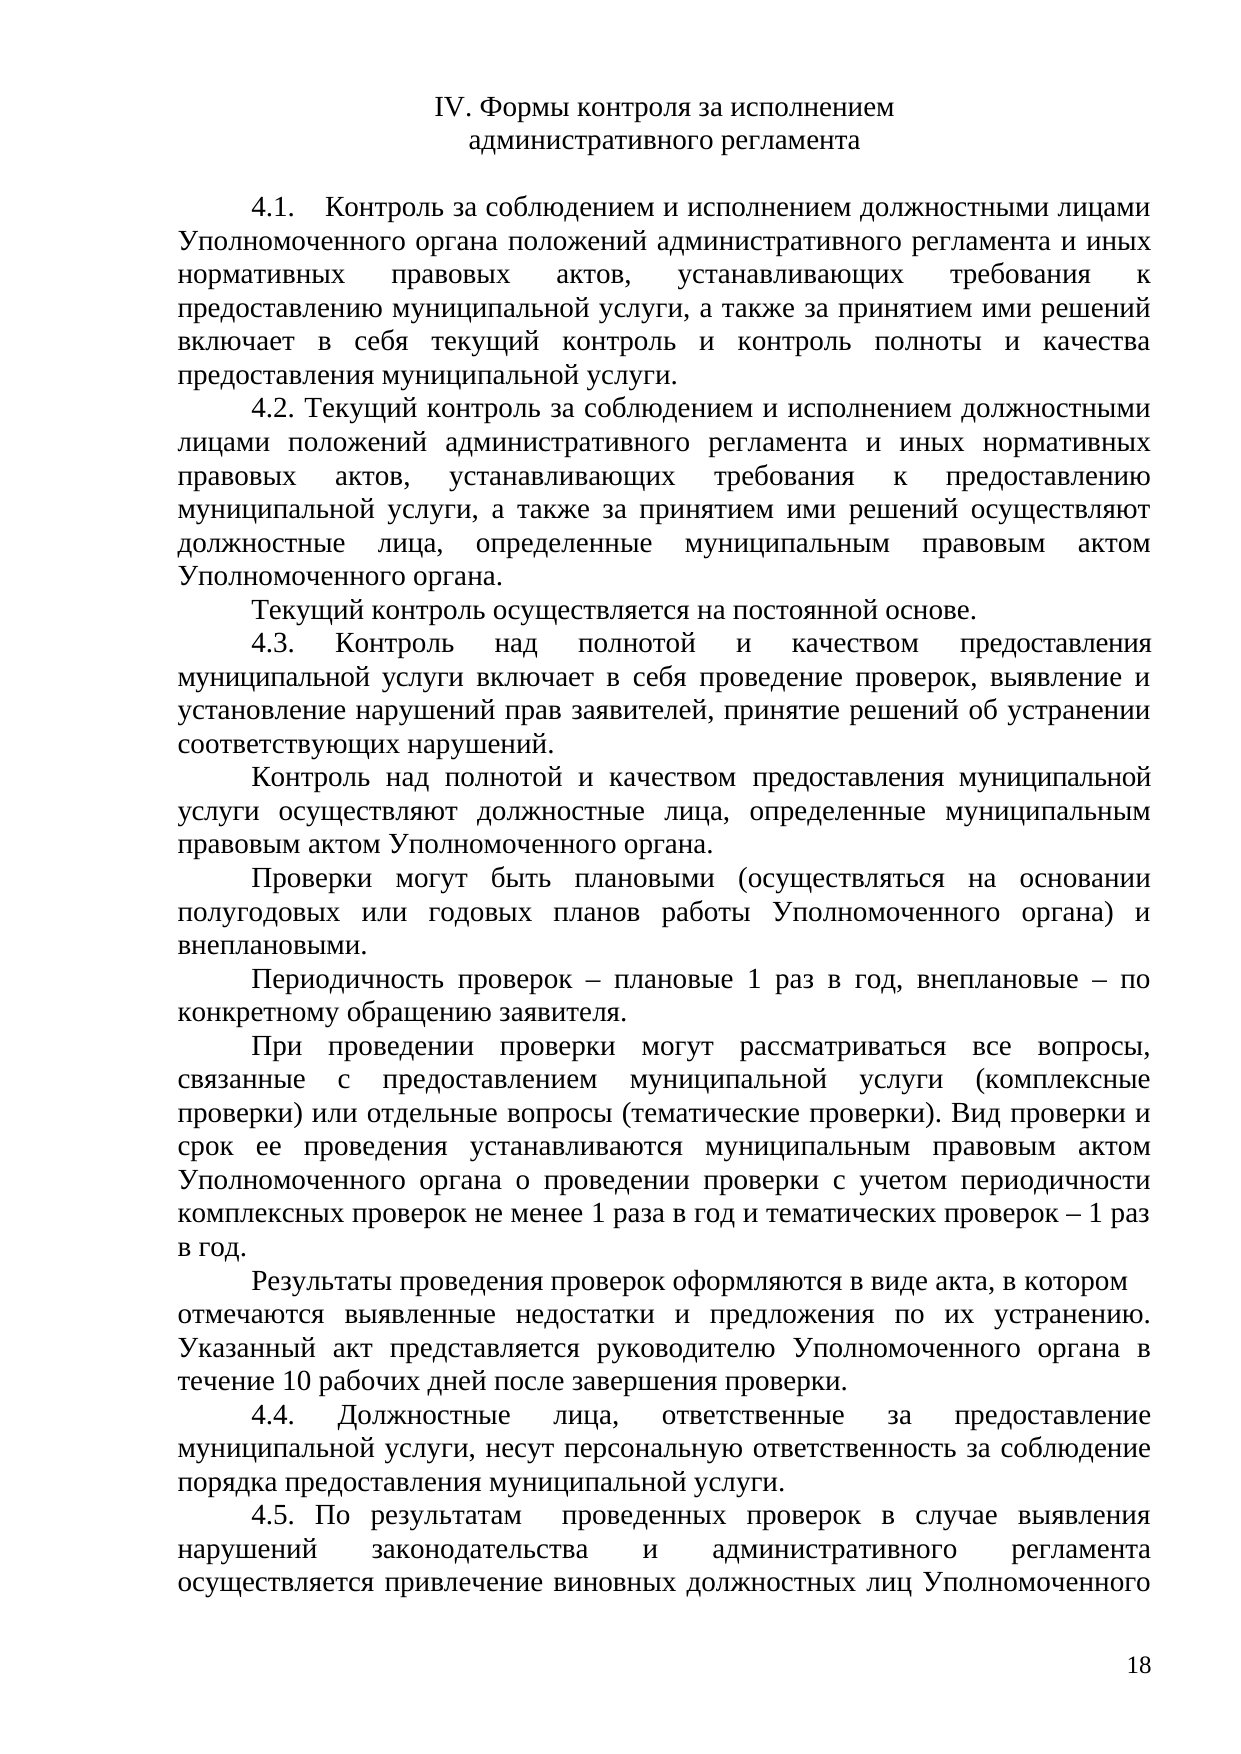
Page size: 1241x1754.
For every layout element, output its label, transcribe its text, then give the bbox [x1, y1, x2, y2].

text Текущий контроль осуществляется на постоянной основе. [177, 592, 1152, 625]
text Контроль над полнотой и качеством предоставления муниципальной услуги осуществляют должностные лица, определенные муниципальным правовым актом Уполномоченного органа. [177, 759, 1152, 860]
text 4.1. Контроль за соблюдением и исполнением должностными лицами Уполномоченного органа положений административного регламента и иных нормативных правовых актов, устанавливающих требования к предоставлению муниципальной услуги, а также за принятием ими решений включает в себя текущий контроль и контроль полноты и качества предоставления муниципальной услуги. [177, 189, 1152, 391]
text 4.4. Должностные лица, ответственные за предоставление муниципальной услуги, несут персональную ответственность за соблюдение порядка предоставления муниципальной услуги. [177, 1397, 1152, 1497]
text 4.3. Контроль над полнотой и качеством предоставления муниципальной услуги включает в себя проведение проверок, выявление и установление нарушений прав заявителей, принятие решений об устранении соответствующих нарушений. [177, 625, 1152, 759]
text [177, 1497, 1152, 1598]
text административного регламента [177, 122, 1152, 156]
text Результаты проведения проверок оформляются в виде акта, в котором [177, 1263, 1152, 1296]
text IV. Формы контроля за исполнением [177, 89, 1152, 122]
text Проверки могут быть плановыми (осуществляться на основании полугодовых или годовых планов работы Уполномоченного органа) и внеплановыми. [177, 860, 1152, 961]
text отмечаются выявленные недостатки и предложения по их устранению. Указанный акт представляется руководителю Уполномоченного органа в течение 10 рабочих дней после завершения проверки. [177, 1296, 1152, 1397]
text При проведении проверки могут рассматриваться все вопросы, связанные с предоставлением муниципальной услуги (комплексные проверки) или отдельные вопросы (тематические проверки). Вид проверки и срок ее проведения устанавливаются муниципальным правовым актом Уполномоченного органа о проведении проверки с учетом периодичности комплексных проверок не менее 1 раза в год и тематических проверок – 1 раз в год. [177, 1028, 1152, 1263]
text Периодичность проверок – плановые 1 раз в год, внеплановые – по конкретному обращению заявителя. [177, 961, 1152, 1028]
text 4.2. Текущий контроль за соблюдением и исполнением должностными лицами положений административного регламента и иных нормативных правовых актов, устанавливающих требования к предоставлению муниципальной услуги, а также за принятием ими решений осуществляют должностные лица, определенные муниципальным правовым актом Уполномоченного органа. [177, 391, 1152, 592]
